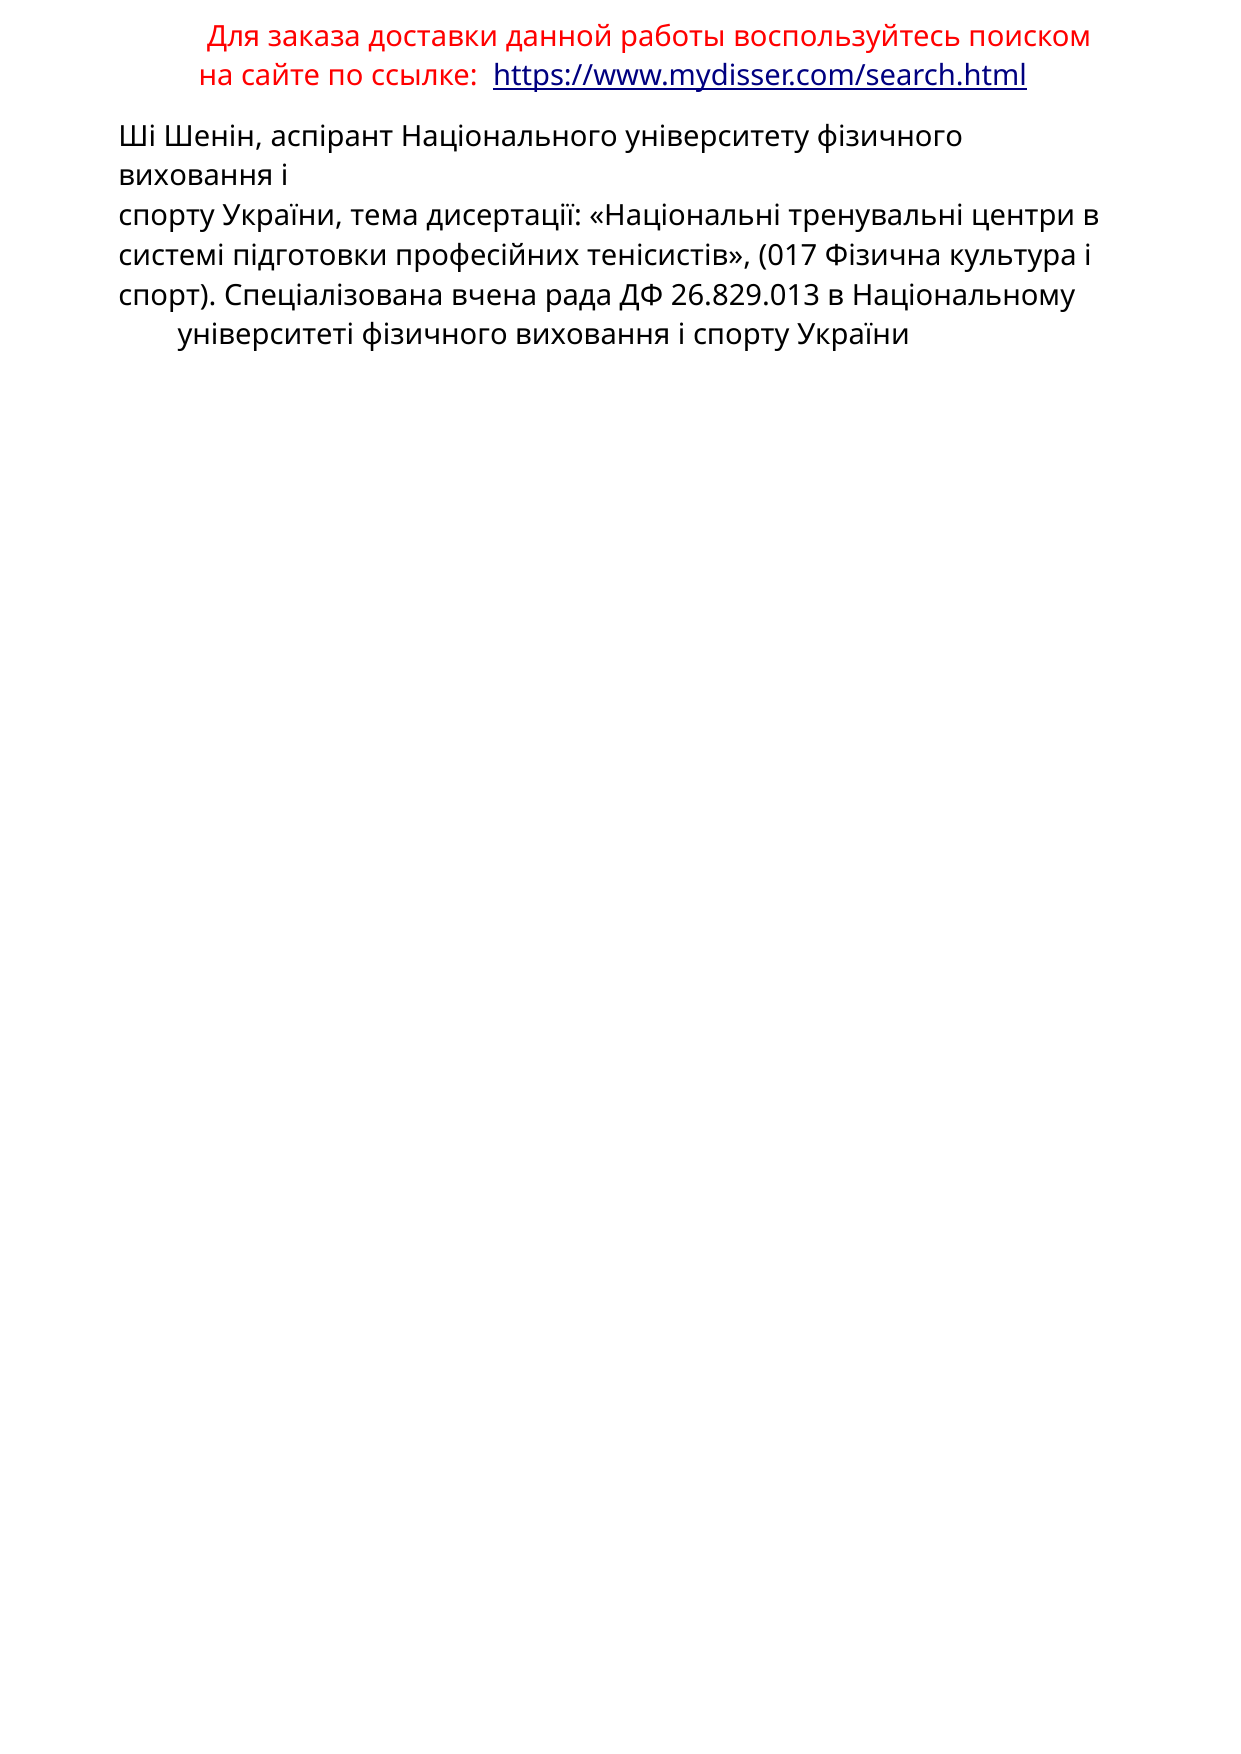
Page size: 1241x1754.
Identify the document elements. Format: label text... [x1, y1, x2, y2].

text спорт). Спеціалізована вчена рада ДФ 26.829.013 в Національному [118, 274, 1107, 313]
text системі підготовки професійних тенісистів», (017 Фізична культура і [118, 234, 1107, 274]
text Ші Шенін, аспірант Національного університету фізичного виховання і [118, 115, 1107, 194]
text спорту України, тема дисертації: «Національні тренувальні центри в [118, 194, 1107, 234]
text університеті фізичного виховання і спорту України [118, 313, 1107, 353]
